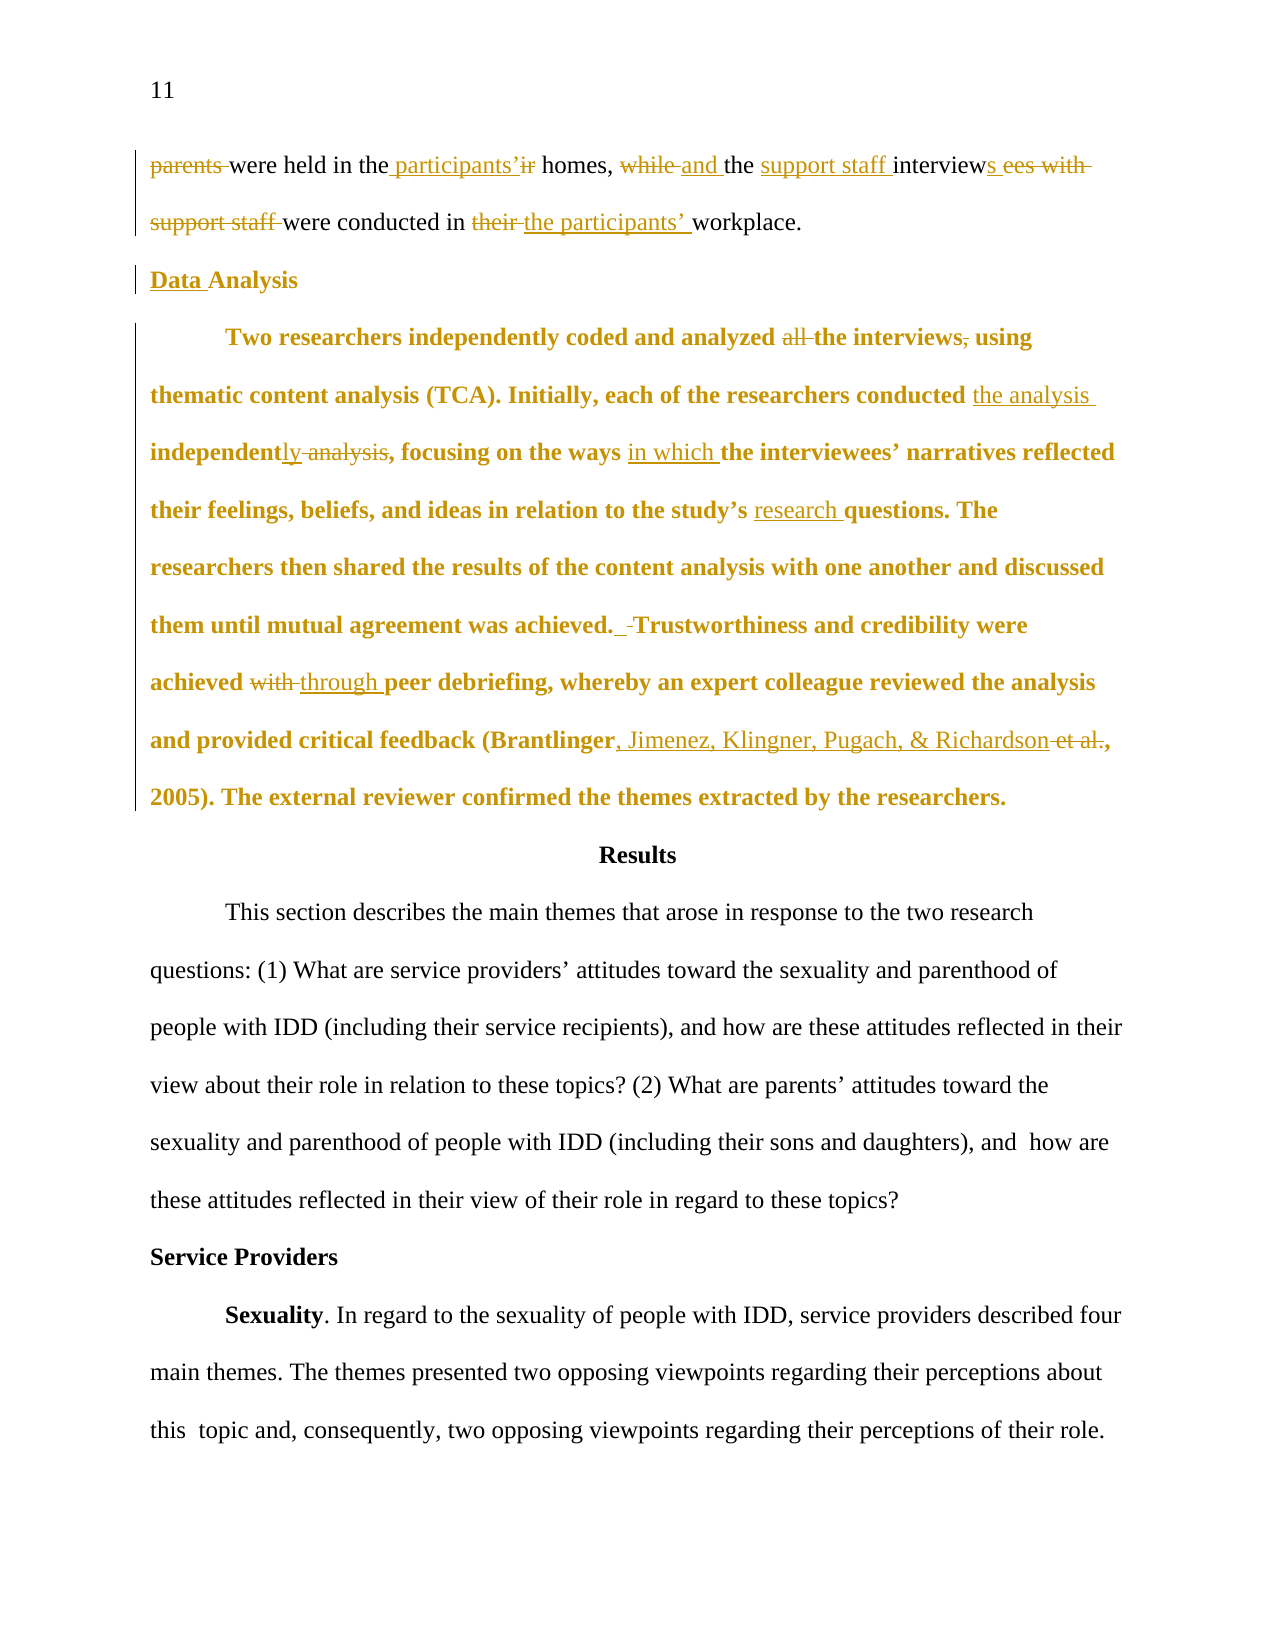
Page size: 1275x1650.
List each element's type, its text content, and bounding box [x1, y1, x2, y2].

text This section describes the main themes that arose in response to the two research questions: (1) What are service providers’ attitudes toward the sexuality and parenthood of people with IDD (including their service recipients), and how are these attitudes reflected in their view about their role in relation to these topics? (2) What are parents’ attitudes toward the sexuality and parenthood of people with IDD (including their sons and daughters), and how are these attitudes reflected in their view of their role in regard to these topics? [150, 897, 1125, 1214]
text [150, 1300, 1125, 1444]
text Results [150, 840, 1125, 869]
text Service Providers [150, 1242, 1125, 1271]
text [150, 150, 1125, 236]
text Two researchers independently coded and analyzed the interviews using thematic content analysis (TCA). Initially, each of the researchers conducted independent, focusing on the ways the interviewees’ narratives reflected their feelings, beliefs, and ideas in relation to the study’s questions. The researchers then shared the results of the content analysis with one another and discussed them until mutual agreement was achieved.Trustworthiness and credibility were achieved peer debriefing, whereby an expert colleague reviewed the analysis and provided critical feedback (Brantlinger, 2005). The external reviewer confirmed the themes extracted by the researchers. [150, 322, 1125, 811]
text Analysis [150, 265, 1125, 294]
